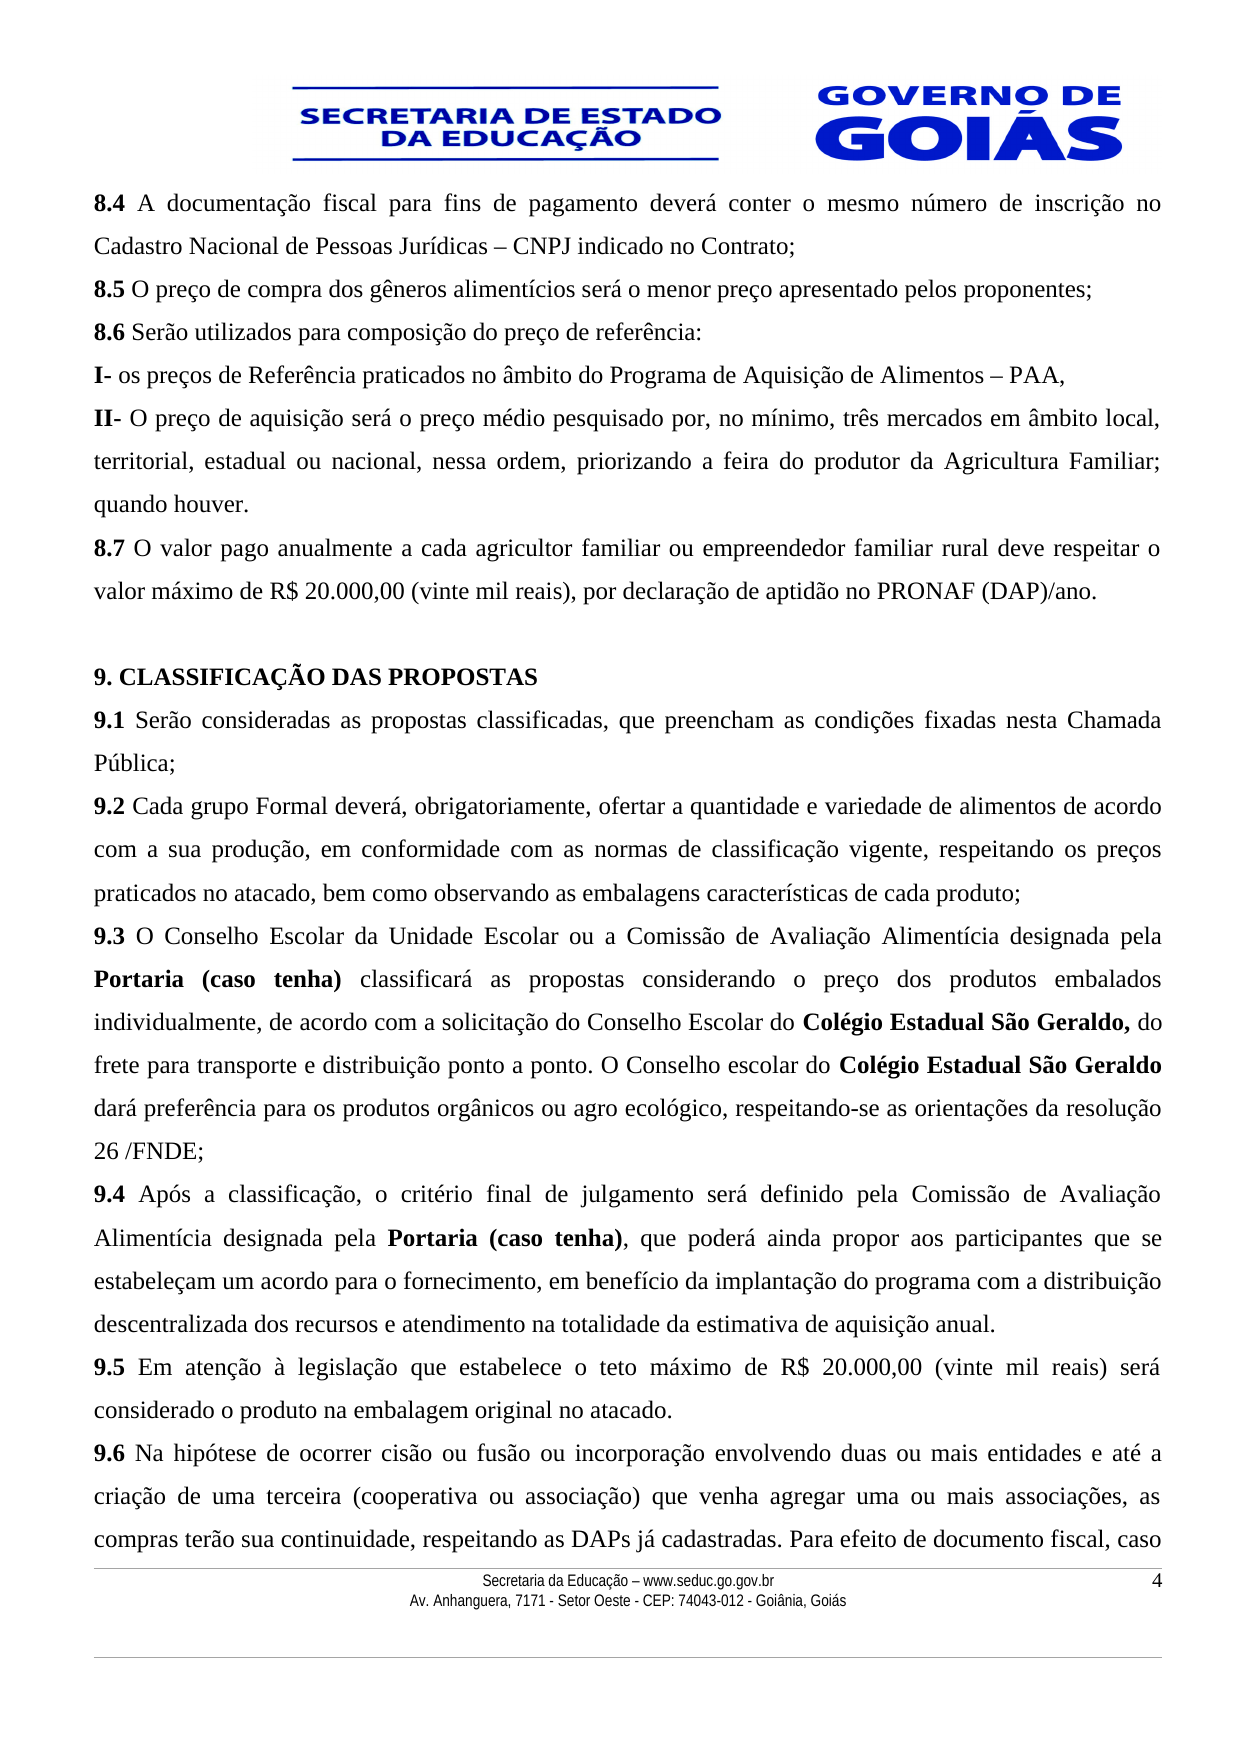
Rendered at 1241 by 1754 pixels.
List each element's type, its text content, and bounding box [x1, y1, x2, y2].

text 9.3 O Conselho Escolar da Unidade Escolar ou a Comissão de Avaliação Alimentícia designada pela Portaria (caso tenha) classificará as propostas considerando o preço dos produtos embalados individualmente, de acordo com a solicitação do Conselho Escolar do Colégio Estadual São Geraldo, do frete para transporte e distribuição ponto a ponto. O Conselho escolar do Colégio Estadual São Geraldo dará preferência para os produtos orgânicos ou agro ecológico, respeitando-se as orientações da resolução 26 /FNDE; [94, 921, 1162, 1165]
text 8.6 Serão utilizados para composição do preço de referência: [94, 317, 1162, 346]
text documentação fiscal para fins de pagamento deverá conter o mesmo número de inscrição no Cadastro Nacional de Pessoas Jurídicas – CNPJ indicado no Contrato; [94, 188, 1162, 259]
text 9.2 Cada grupo Formal deverá, obrigatoriamente, ofertar a quantidade e variedade de alimentos de acordo com a sua produção, em conformidade com as normas de classificação vigente, respeitando os preços praticados no atacado, bem como observando as embalagens características de cada produto; [94, 791, 1162, 906]
text I- os preços de Referência praticados no âmbito do Programa de Aquisição de Alimentos – PAA, [94, 360, 1162, 389]
text 8.7 O valor pago anualmente a cada agricultor familiar ou empreendedor familiar rural deve respeitar o valor máximo de R$ 20.000,00 (vinte mil reais), por declaração de aptidão no PRONAF (DAP)/ano. [94, 533, 1162, 604]
text 9.1 Serão consideradas as propostas classificadas, que preencham as condições fixadas nesta Chamada Pública; [94, 705, 1162, 777]
text 8.5 O preço de compra dos gêneros alimentícios será o menor preço apresentado pelos proponentes; [94, 274, 1162, 303]
text II- O preço de aquisição será o preço médio pesquisado por, no mínimo, três mercados em âmbito local, territorial, estadual ou nacional, nessa ordem, priorizando a feira do produtor da Agricultura Familiar; quando houver. [94, 403, 1162, 518]
text 9.4 Após a classificação, o critério final de julgamento será definido pela Comissão de Avaliação Alimentícia designada pela Portaria (caso tenha), que poderá ainda propor aos participantes que se estabeleçam um acordo para o fornecimento, em benefício da implantação do programa com a distribuição descentralizada dos recursos e atendimento na totalidade da estimativa de aquisição anual. [94, 1179, 1162, 1338]
text 9.5 Em atenção à legislação que estabelece o teto máximo de R$ 20.000,00 (vinte mil reais) será considerado o produto na embalagem original no atacado. [94, 1352, 1162, 1424]
text 9. CLASSIFICAÇÃO DAS PROPOSTAS [94, 662, 1162, 691]
picture [251, 75, 1163, 174]
